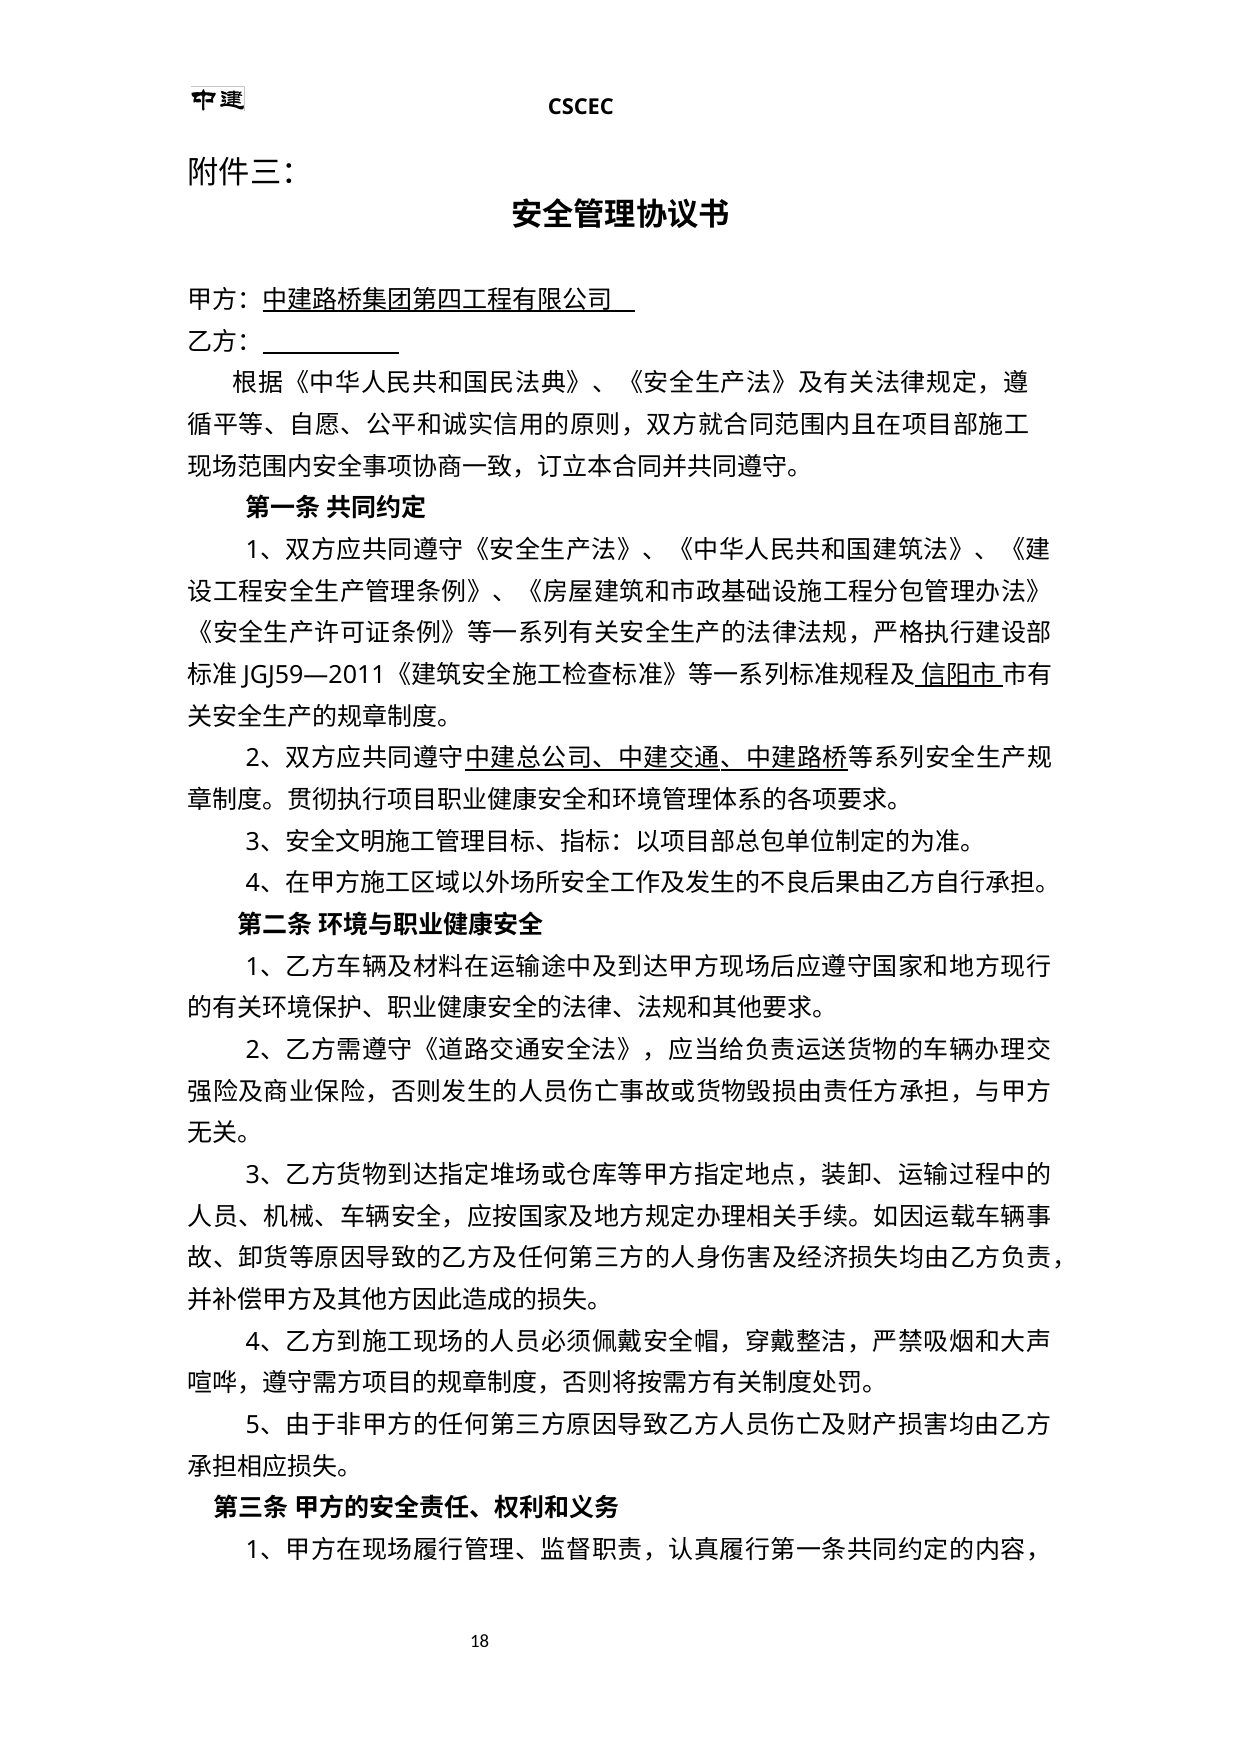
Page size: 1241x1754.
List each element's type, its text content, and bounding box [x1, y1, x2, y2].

text 1、双方应共同遵守《安全生产法》、《中华人民共和国建筑法》、《建设工程安全生产管理条例》、《房屋建筑和市政基础设施工程分包管理办法》《安全生产许可证条例》等一系列有关安全生产的法律法规，严格执行建设部标准JGJ59—2011《建筑安全施工检查标准》等一系列标准规程及 信阳市 市有关安全生产的规章制度。 [187, 525, 1053, 733]
text 第一条 共同约定 [187, 483, 1053, 525]
text 4、在甲方施工区域以外场所安全工作及发生的不良后果由乙方自行承担。 [187, 858, 1053, 900]
text 附件三： [187, 150, 1031, 192]
text 第二条 环境与职业健康安全 [187, 900, 1053, 942]
text 1、乙方车辆及材料在运输途中及到达甲方现场后应遵守国家和地方现行的有关环境保护、职业健康安全的法律、法规和其他要求。 [187, 942, 1053, 1025]
text 2、乙方需遵守《道路交通安全法》，应当给负责运送货物的车辆办理交强险及商业保险，否则发生的人员伤亡事故或货物毁损由责任方承担，与甲方无关。 [187, 1025, 1053, 1150]
text 4、乙方到施工现场的人员必须佩戴安全帽，穿戴整洁，严禁吸烟和大声喧哗，遵守需方项目的规章制度，否则将按需方有关制度处罚。 [187, 1317, 1053, 1400]
text 第三条 甲方的安全责任、权利和义务 [187, 1483, 1053, 1525]
text 3、乙方货物到达指定堆场或仓库等甲方指定地点，装卸、运输过程中的人员、机械、车辆安全，应按国家及地方规定办理相关手续。如因运载车辆事故、卸货等原因导致的乙方及任何第三方的人身伤害及经济损失均由乙方负责，并补偿甲方及其他方因此造成的损失。 [187, 1150, 1053, 1317]
text 甲方：中建路桥集团第四工程有限公司 [187, 275, 1053, 317]
text 乙方： [187, 317, 1053, 358]
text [187, 1525, 1053, 1567]
text 安全管理协议书 [187, 192, 1053, 233]
text 5、由于非甲方的任何第三方原因导致乙方人员伤亡及财产损害均由乙方承担相应损失。 [187, 1400, 1053, 1483]
text 根据《中华人民共和国民法典》、《安全生产法》及有关法律规定，遵循平等、自愿、公平和诚实信用的原则，双方就合同范围内且在项目部施工现场范围内安全事项协商一致，订立本合同并共同遵守。 [187, 358, 1031, 483]
picture [188, 86, 251, 111]
text 3、安全文明施工管理目标、指标：以项目部总包单位制定的为准。 [187, 817, 1053, 858]
text 2、双方应共同遵守中建总公司、中建交通、中建路桥等系列安全生产规章制度。贯彻执行项目职业健康安全和环境管理体系的各项要求。 [187, 733, 1053, 817]
